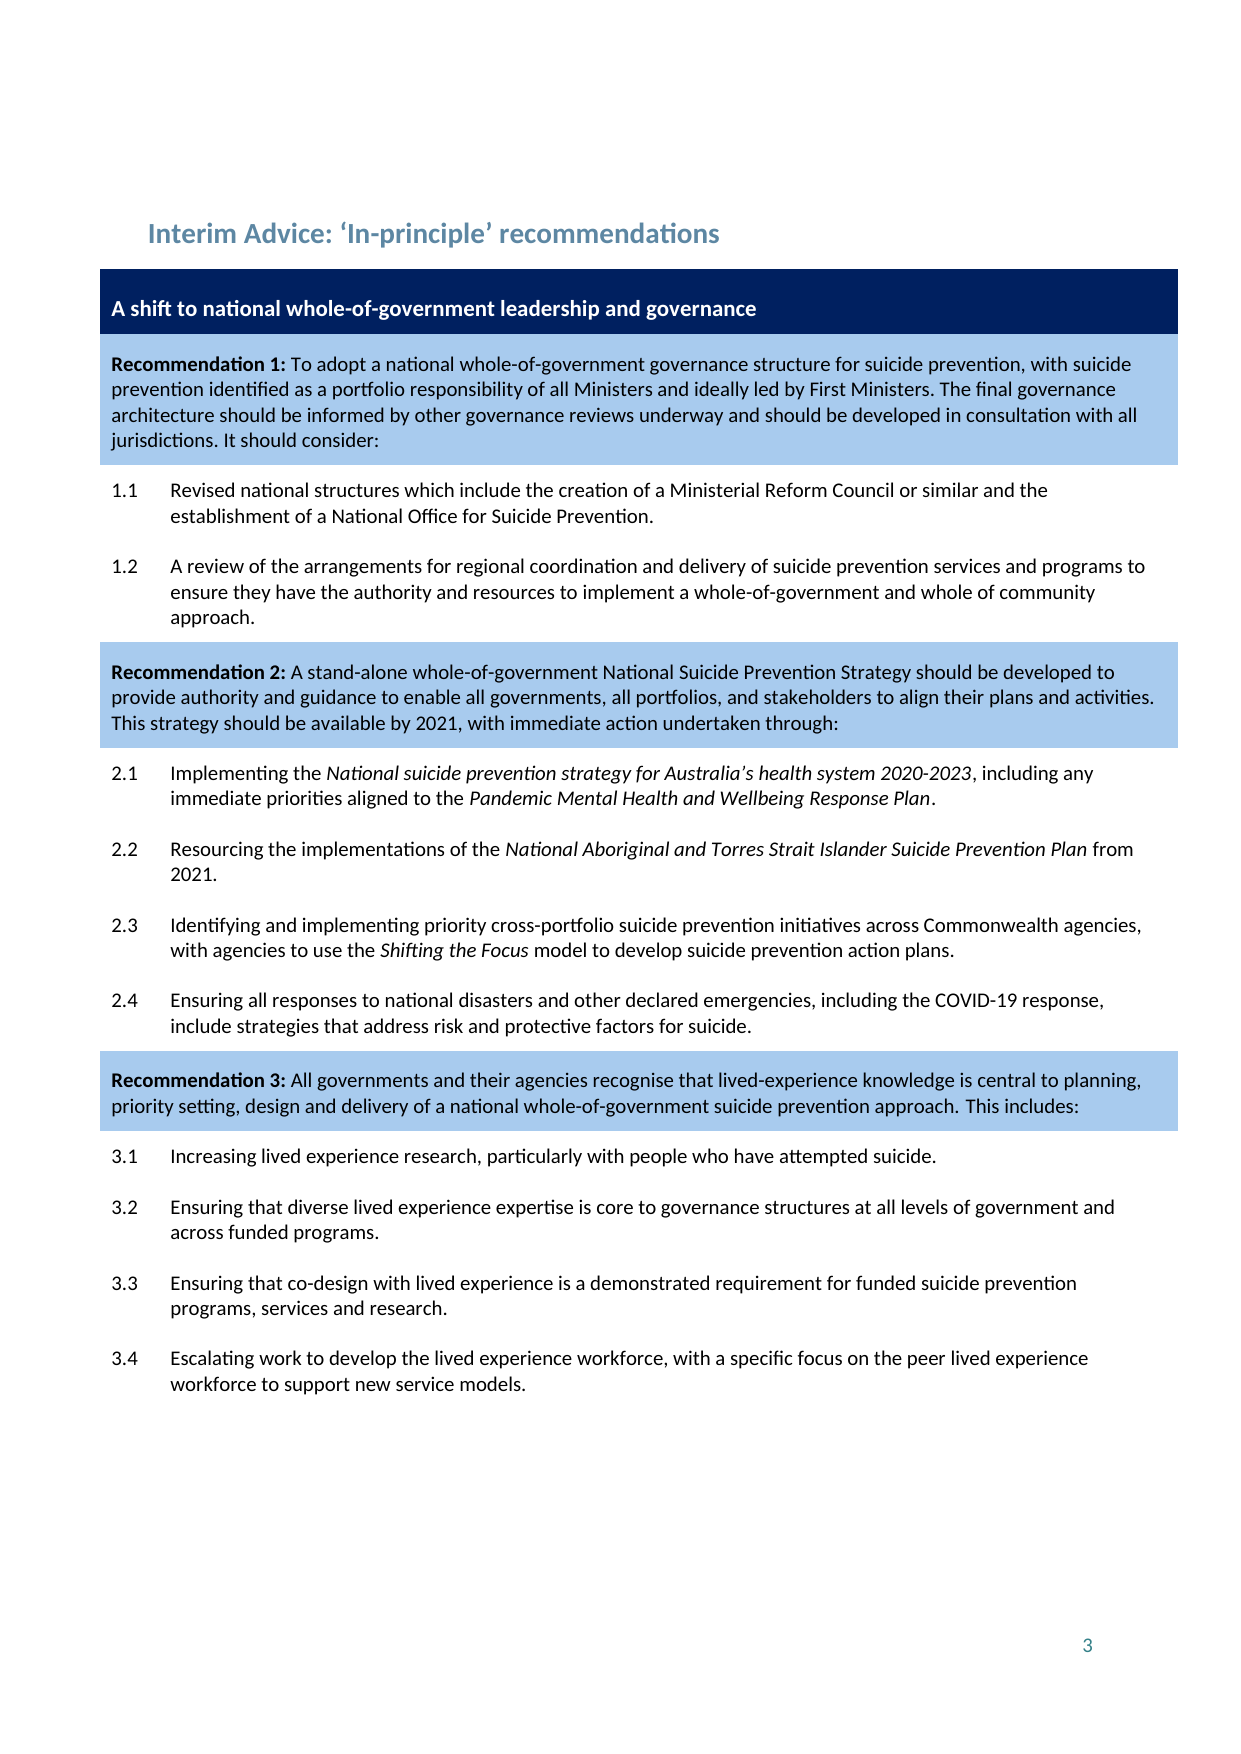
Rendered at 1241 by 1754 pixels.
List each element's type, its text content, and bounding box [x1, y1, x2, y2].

table_cell Recommendation 1: To adopt a national whole-of-government governance structure for suicide prevention, with suicide prevention identified as a portfolio responsibility of all Ministers and ideally led by First Ministers. The final governance architecture should be informed by other governance reviews underway and should be developed in consultation with all jurisdictions. It should consider: [100, 334, 1178, 465]
table_header A shift to national whole-of-government leadership and governance [100, 269, 1178, 334]
table_cell Recommendation 3: All governments and their agencies recognise that lived-experience knowledge is central to planning, priority setting, design and delivery of a national whole-of-government suicide prevention approach. This includes: [100, 1051, 1178, 1131]
table_cell 3.1 [100, 1131, 159, 1181]
table_cell Increasing lived experience research, particularly with people who have attempted suicide. [159, 1131, 1178, 1181]
table_cell 2.1 [100, 748, 159, 823]
table_cell Resourcing the implementations of the National Aboriginal and Torres Strait Islander Suicide Prevention Plan from 2021. [159, 824, 1178, 899]
table_cell 1.1 [100, 465, 159, 541]
table_cell Recommendation 2: A stand-alone whole-of-government National Suicide Prevention Strategy should be developed to provide authority and guidance to enable all governments, all portfolios, and stakeholders to align their plans and activities. This strategy should be available by 2021, with immediate action undertaken through: [100, 642, 1178, 748]
table_cell 3.2 [100, 1181, 159, 1257]
table_cell A review of the arrangements for regional coordination and delivery of suicide prevention services and programs to ensure they have the authority and resources to implement a whole-of-government and whole of community approach. [159, 541, 1178, 642]
table_cell 3.3 [100, 1257, 159, 1333]
table_cell 2.3 [100, 899, 159, 975]
subtitle Interim Advice: ‘In-principle’ recommendations [148, 215, 1092, 250]
table_cell Ensuring all responses to national disasters and other declared emergencies, including the COVID-19 response, include strategies that address risk and protective factors for suicide. [159, 975, 1178, 1051]
table_cell Revised national structures which include the creation of a Ministerial Reform Council or similar and the establishment of a National Office for Suicide Prevention. [159, 465, 1178, 541]
table_cell Ensuring that co-design with lived experience is a demonstrated requirement for funded suicide prevention programs, services and research. [159, 1257, 1178, 1333]
table_cell 3.4 [100, 1333, 159, 1436]
table_cell Escalating work to develop the lived experience workforce, with a specific focus on the peer lived experience workforce to support new service models. [159, 1333, 1178, 1436]
table_cell 1.2 [100, 541, 159, 642]
table_cell 2.2 [100, 824, 159, 899]
table_cell 2.4 [100, 975, 159, 1051]
table_cell Ensuring that diverse lived experience expertise is core to governance structures at all levels of government and across funded programs. [159, 1181, 1178, 1257]
table_cell Identifying and implementing priority cross-portfolio suicide prevention initiatives across Commonwealth agencies, with agencies to use the Shifting the Focus model to develop suicide prevention action plans. [159, 899, 1178, 975]
table_cell Implementing the National suicide prevention strategy for Australia’s health system 2020-2023, including any immediate priorities aligned to the Pandemic Mental Health and Wellbeing Response Plan. [159, 748, 1178, 823]
